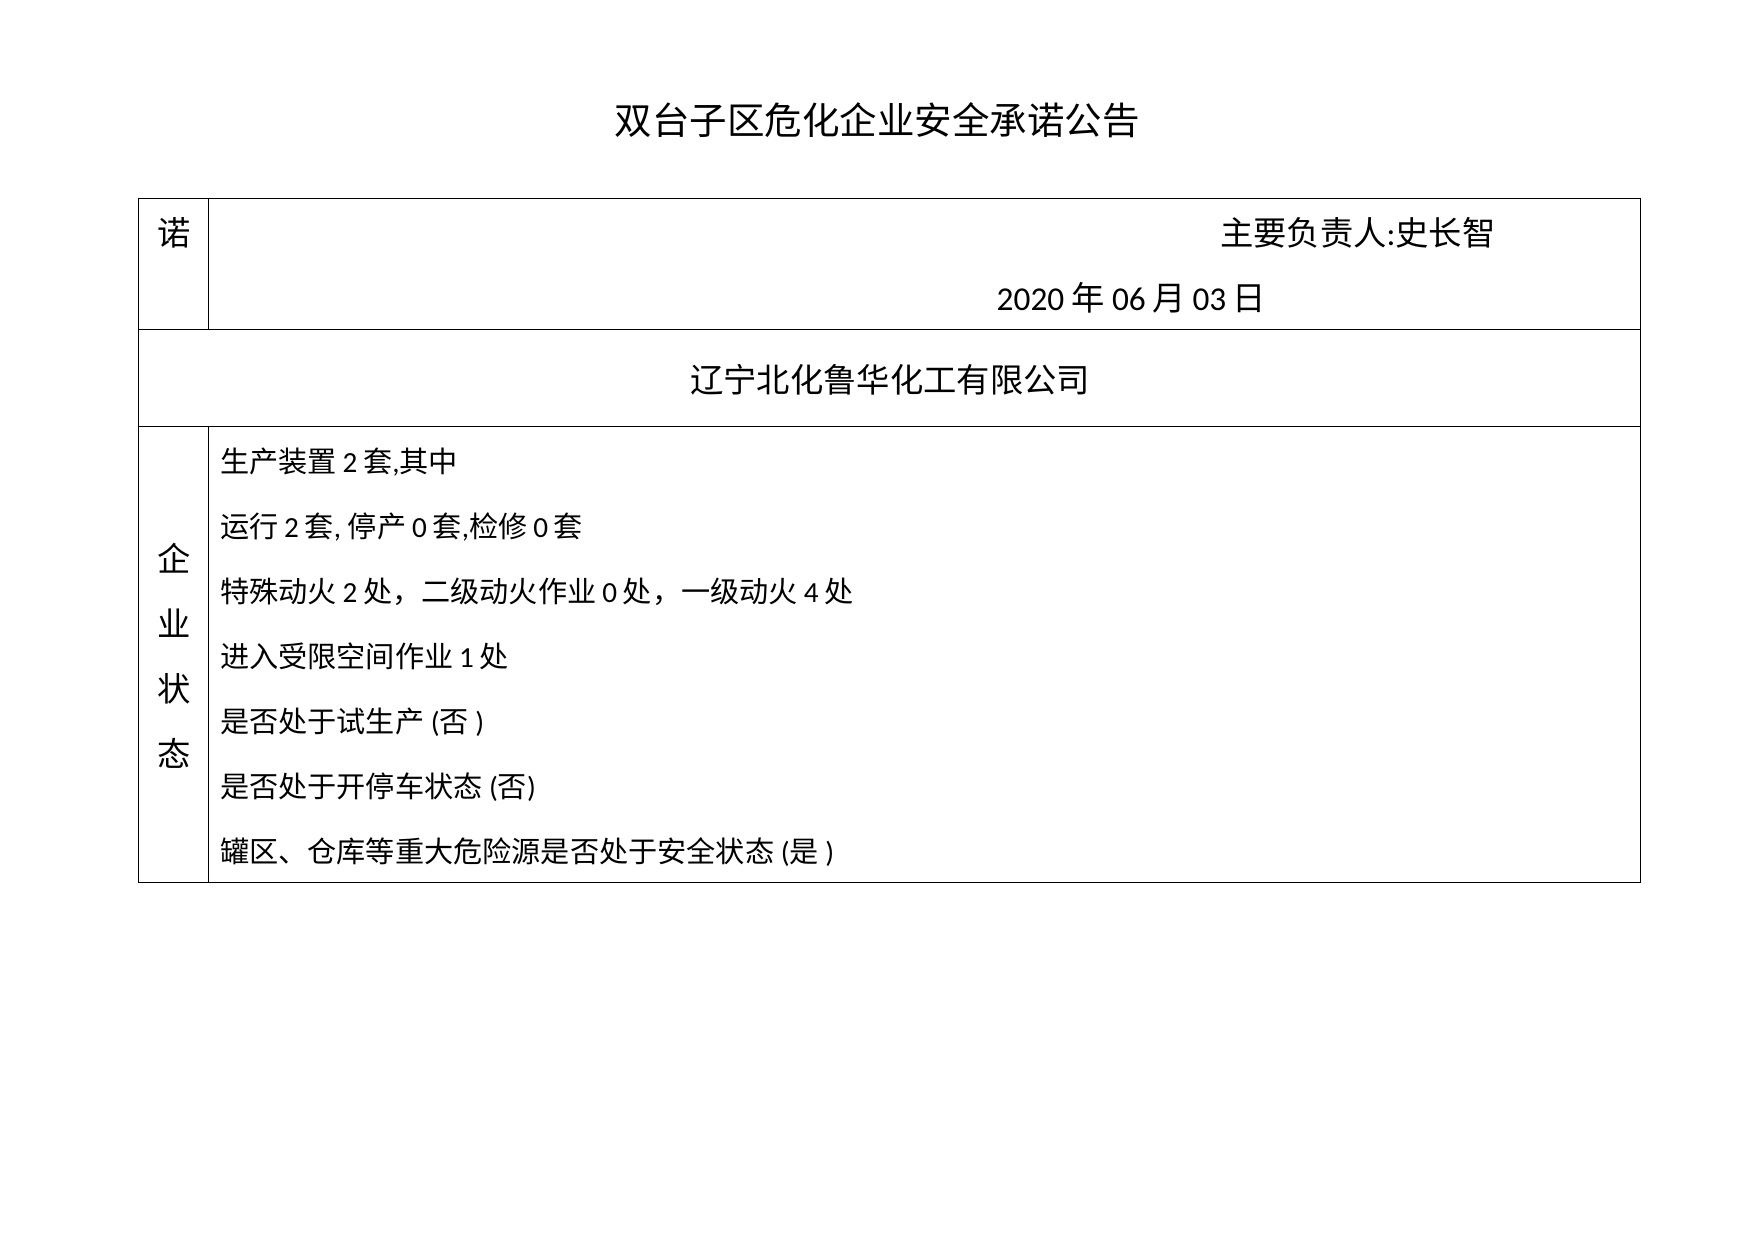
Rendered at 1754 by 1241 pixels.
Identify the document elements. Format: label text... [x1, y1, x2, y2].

table_cell 企业承诺 [139, 199, 208, 329]
table_cell 生产装置2套,其中 运行2套, 停产0套,检修0套 特殊动火2处，二级动火作业0处，一级动火4处 进入受限空间作业1处 是否处于试生产 (否 ) 是否处于开停车状态 (否) 罐区、仓库等重大危险源是否处于安全状态 (是 ) [209, 427, 1640, 882]
table_cell 辽宁北化鲁华化工有限公司 [139, 330, 1640, 426]
table_cell 企业状态 [139, 427, 208, 882]
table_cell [209, 199, 1640, 329]
